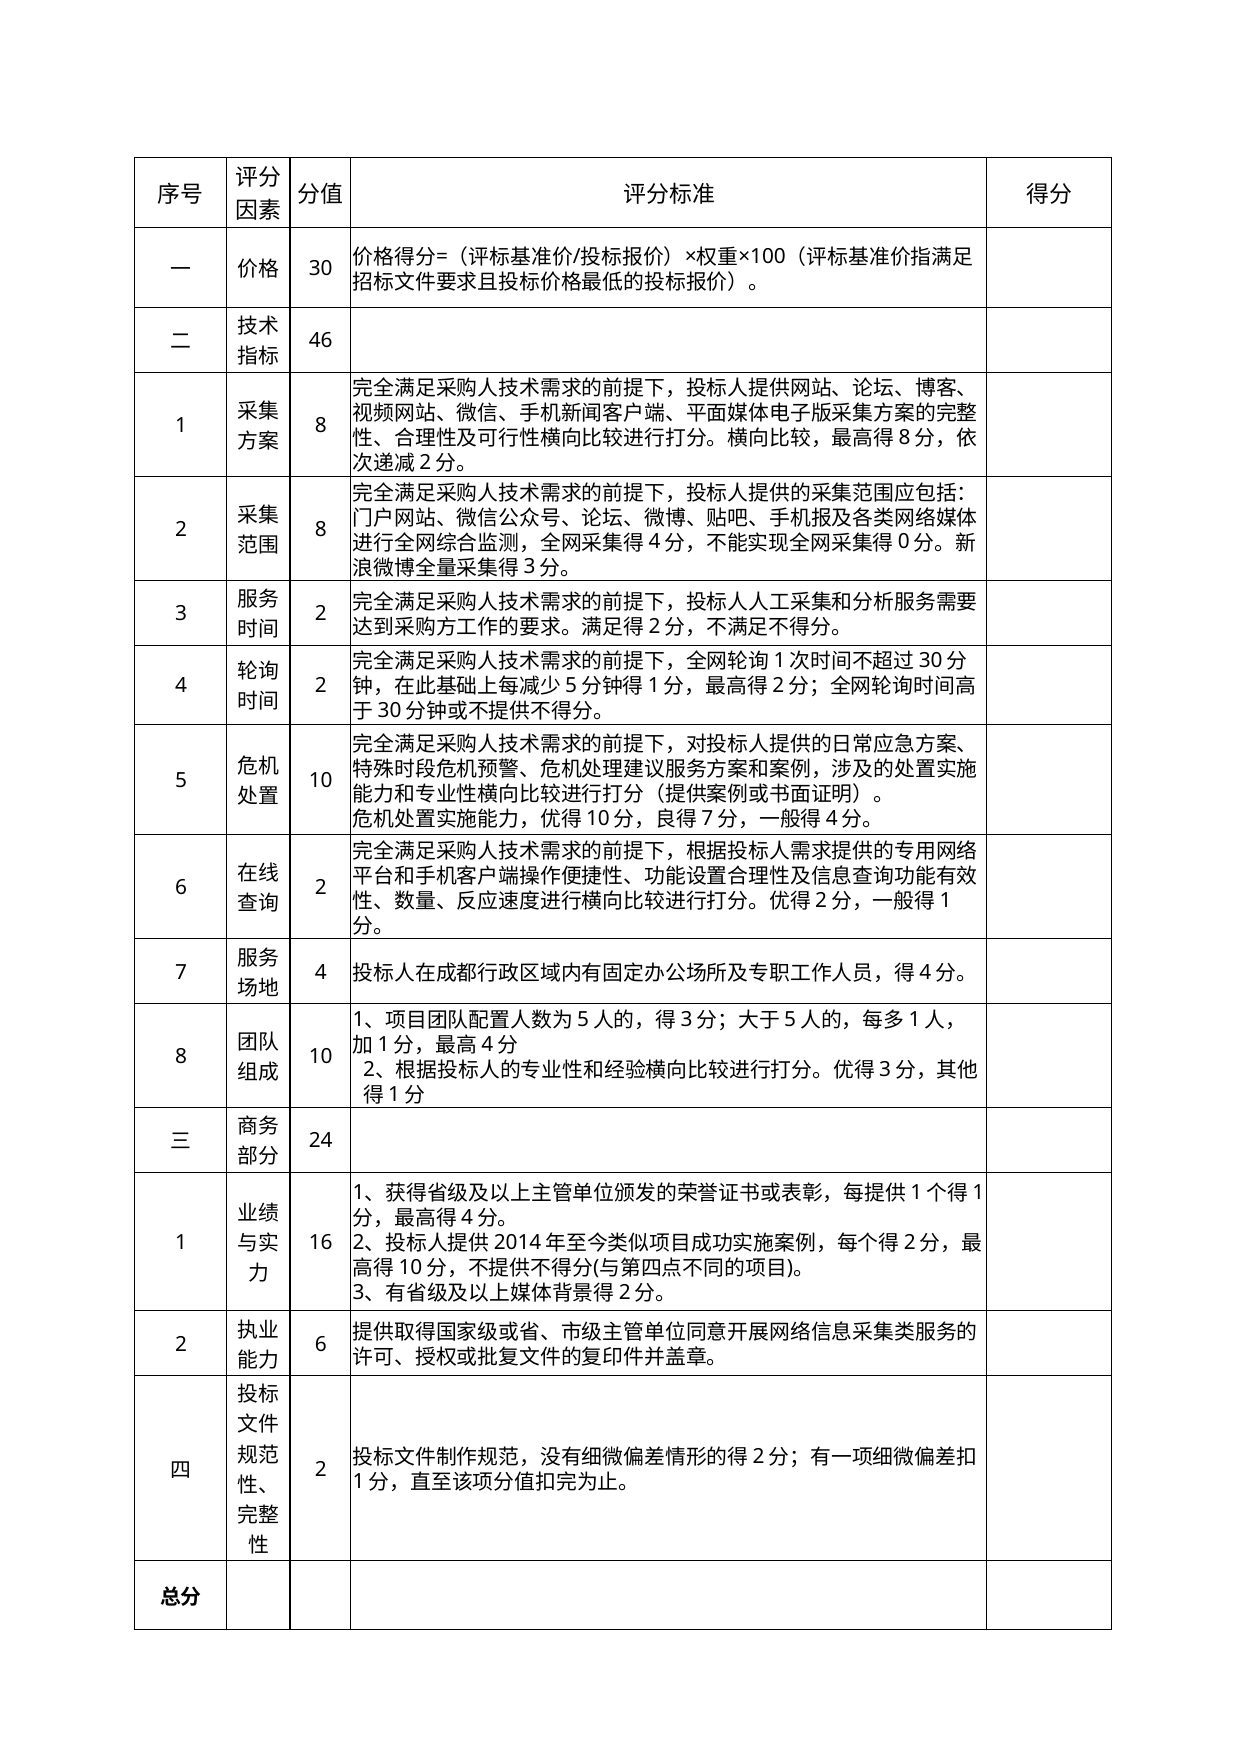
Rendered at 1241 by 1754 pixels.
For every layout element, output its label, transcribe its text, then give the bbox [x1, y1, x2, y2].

table_cell 总分 [135, 1561, 226, 1629]
table_cell 投标文件规范性、完整性 [227, 1376, 289, 1560]
table_cell 商务部分 [227, 1108, 289, 1172]
table_cell [987, 477, 1111, 580]
table_cell [987, 581, 1111, 644]
table_cell 30 [291, 228, 350, 307]
table_cell 2 [291, 646, 350, 724]
table_cell [351, 308, 986, 372]
table_cell 执业能力 [227, 1311, 289, 1375]
table_cell 完全满足采购人技术需求的前提下，投标人人工采集和分析服务需要达到采购方工作的要求。满足得2分，不满足不得分。 [351, 581, 986, 644]
table_cell 价格 [227, 228, 289, 307]
table_cell [987, 939, 1111, 1003]
table_cell [987, 308, 1111, 372]
table_cell 价格得分=（评标基准价/投标报价）×权重×100（评标基准价指满足招标文件要求且投标价格最低的投标报价）。 [351, 228, 986, 307]
table_cell 4 [135, 646, 226, 724]
table_cell 完全满足采购人技术需求的前提下，对投标人提供的日常应急方案、特殊时段危机预警、危机处理建议服务方案和案例，涉及的处置实施能力和专业性横向比较进行打分（提供案例或书面证明）。 危机处置实施能力，优得10分，良得7分，一般得4分。 [351, 725, 986, 834]
table_cell 团队组成 [227, 1004, 289, 1107]
table_cell 6 [135, 835, 226, 938]
table_cell 6 [291, 1311, 350, 1375]
table_cell 完全满足采购人技术需求的前提下，根据投标人需求提供的专用网络平台和手机客户端操作便捷性、功能设置合理性及信息查询功能有效性、数量、反应速度进行横向比较进行打分。优得2分，一般得1分。 [351, 835, 986, 938]
table_cell 在线查询 [227, 835, 289, 938]
table_cell 2 [291, 1376, 350, 1560]
table_cell [987, 1561, 1111, 1629]
table_header 得分 [987, 158, 1111, 227]
table_cell 7 [135, 939, 226, 1003]
table_cell 2 [291, 581, 350, 644]
table_cell 8 [291, 477, 350, 580]
table_cell [987, 1376, 1111, 1560]
table_cell [987, 1173, 1111, 1310]
table_cell 项目团队配置人数为5人的，得3分；大于5人的，每多1人，加1分，最高4分 2、根据投标人的专业性和经验横向比较进行打分。优得3分，其他得1分 [351, 1004, 986, 1107]
table_cell [987, 228, 1111, 307]
table_cell 一 [135, 228, 226, 307]
table_cell 业绩与实力 [227, 1173, 289, 1310]
table_cell [987, 646, 1111, 724]
table_cell [291, 1561, 350, 1629]
table_cell 2 [291, 835, 350, 938]
table_cell 危机处置 [227, 725, 289, 834]
table_cell 24 [291, 1108, 350, 1172]
table_header 序号 [135, 158, 226, 227]
table_cell 1、获得省级及以上主管单位颁发的荣誉证书或表彰，每提供1个得1分，最高得4分。 2、投标人提供2014年至今类似项目成功实施案例，每个得2分，最高得10分，不提供不得分(与第四点不同的项目)。 3、有省级及以上媒体背景得2分。 [351, 1173, 986, 1310]
table_cell 8 [291, 373, 350, 476]
table_cell 服务场地 [227, 939, 289, 1003]
table_cell 完全满足采购人技术需求的前提下，投标人提供网站、论坛、博客、视频网站、微信、手机新闻客户端、平面媒体电子版采集方案的完整性、合理性及可行性横向比较进行打分。横向比较，最高得8分，依次递减2分。 [351, 373, 986, 476]
table_cell 采集范围 [227, 477, 289, 580]
table_cell [351, 1108, 986, 1172]
table_cell 投标文件制作规范，没有细微偏差情形的得2分；有一项细微偏差扣1分，直至该项分值扣完为止。 [351, 1376, 986, 1560]
table_header 评分因素 [227, 158, 289, 227]
table_cell [987, 1108, 1111, 1172]
table_cell 提供取得国家级或省、市级主管单位同意开展网络信息采集类服务的许可、授权或批复文件的复印件并盖章。 [351, 1311, 986, 1375]
table_cell 46 [291, 308, 350, 372]
table_cell [987, 373, 1111, 476]
table_cell [987, 1311, 1111, 1375]
table_cell 服务时间 [227, 581, 289, 644]
table_cell 技术指标 [227, 308, 289, 372]
table_cell 5 [135, 725, 226, 834]
table_cell 10 [291, 725, 350, 834]
table_cell 三 [135, 1108, 226, 1172]
table_cell 完全满足采购人技术需求的前提下，全网轮询1次时间不超过30分钟，在此基础上每减少5分钟得1分，最高得2分；全网轮询时间高于30分钟或不提供不得分。 [351, 646, 986, 724]
table_cell [987, 725, 1111, 834]
table_cell [987, 835, 1111, 938]
table_cell 3 [135, 581, 226, 644]
table_header 分值 [291, 158, 350, 227]
table_cell [987, 1004, 1111, 1107]
table_cell 投标人在成都行政区域内有固定办公场所及专职工作人员，得4分。 [351, 939, 986, 1003]
table_cell 2 [135, 477, 226, 580]
table_cell 1 [135, 1173, 226, 1310]
table_cell 10 [291, 1004, 350, 1107]
table_cell 1 [135, 373, 226, 476]
table_cell 4 [291, 939, 350, 1003]
table_cell 轮询时间 [227, 646, 289, 724]
table_cell 完全满足采购人技术需求的前提下，投标人提供的采集范围应包括：门户网站、微信公众号、论坛、微博、贴吧、手机报及各类网络媒体进行全网综合监测，全网采集得4分，不能实现全网采集得0分。新浪微博全量采集得3分。 [351, 477, 986, 580]
table_cell 16 [291, 1173, 350, 1310]
table_header 评分标准 [351, 158, 986, 227]
table_cell [227, 1561, 289, 1629]
table_cell 二 [135, 308, 226, 372]
table_cell 四 [135, 1376, 226, 1560]
table_cell 8 [135, 1004, 226, 1107]
table_cell 2 [135, 1311, 226, 1375]
table_cell [351, 1561, 986, 1629]
table_cell 采集方案 [227, 373, 289, 476]
